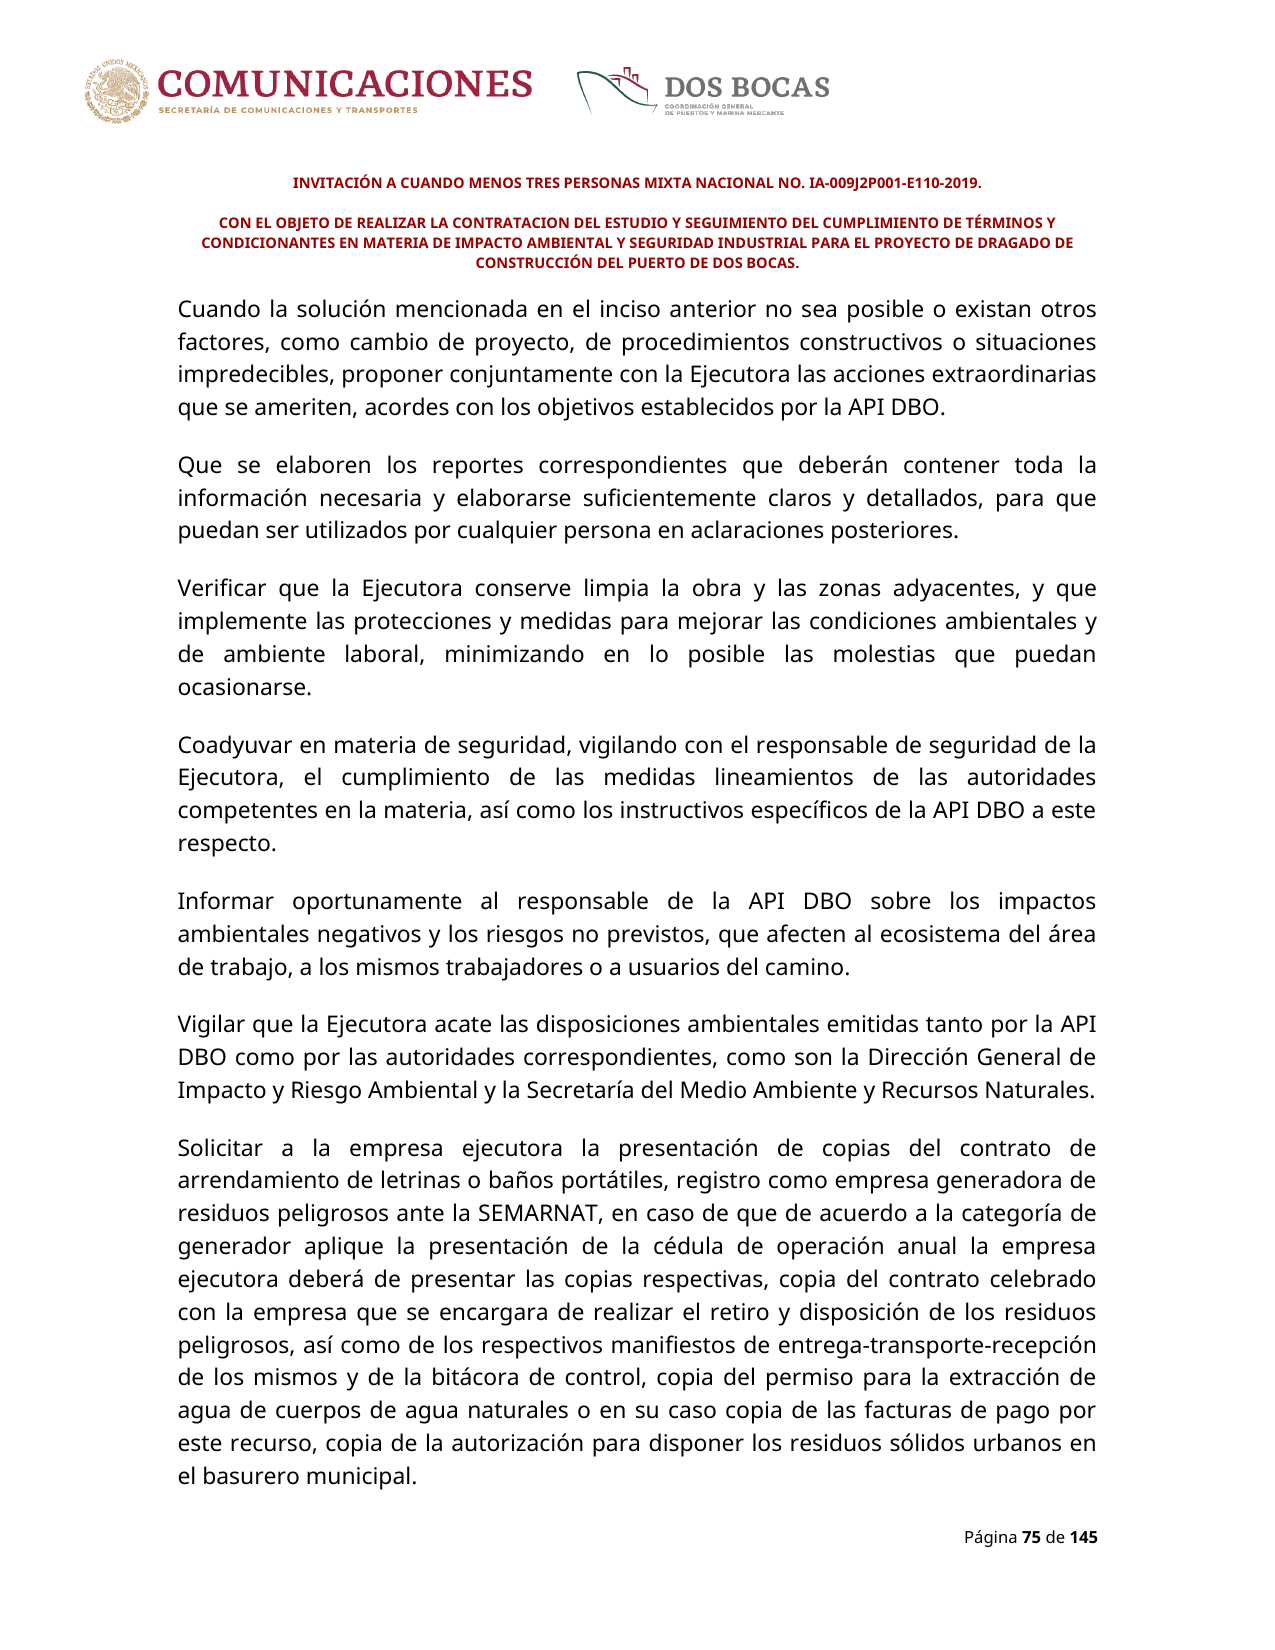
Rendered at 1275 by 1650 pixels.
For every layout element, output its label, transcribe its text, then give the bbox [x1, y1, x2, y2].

text Verificar que la Ejecutora conserve limpia la obra y las zonas adyacentes, y que implemente las protecciones y medidas para mejorar las condiciones ambientales y de ambiente laboral, minimizando en lo posible las molestias que puedan ocasionarse. [177, 572, 1098, 702]
text Informar oportunamente al responsable de la API DBO sobre los impactos ambientales negativos y los riesgos no previstos, que afecten al ecosistema del área de trabajo, a los mismos trabajadores o a usuarios del camino. [177, 885, 1098, 982]
text Cuando la solución mencionada en el inciso anterior no sea posible o existan otros factores, como cambio de proyecto, de procedimientos constructivos o situaciones impredecibles, proponer conjuntamente con la Ejecutora las acciones extraordinarias que se ameriten, acordes con los objetivos establecidos por la API DBO. [177, 293, 1098, 422]
text Solicitar a la empresa ejecutora la presentación de copias del contrato de arrendamiento de letrinas o baños portátiles, registro como empresa generadora de residuos peligrosos ante la SEMARNAT, en caso de que de acuerdo a la categoría de generador aplique la presentación de la cédula de operación anual la empresa ejecutora deberá de presentar las copias respectivas, copia del contrato celebrado con la empresa que se encargara de realizar el retiro y disposición de los residuos peligrosos, así como de los respectivos manifiestos de entrega-transporte-recepción de los mismos y de la bitácora de control, copia del permiso para la extracción de agua de cuerpos de agua naturales o en su caso copia de las facturas de pago por este recurso, copia de la autorización para disponer los residuos sólidos urbanos en el basurero municipal. [177, 1132, 1098, 1491]
text Vigilar que la Ejecutora acate las disposiciones ambientales emitidas tanto por la API DBO como por las autoridades correspondientes, como son la Dirección General de Impacto y Riesgo Ambiental y la Secretaría del Medio Ambiente y Recursos Naturales. [177, 1008, 1098, 1105]
text Coadyuvar en materia de seguridad, vigilando con el responsable de seguridad de la Ejecutora, el cumplimiento de las medidas lineamientos de las autoridades competentes en la materia, así como los instructivos específicos de la API DBO a este respecto. [177, 728, 1098, 858]
picture [577, 67, 829, 115]
picture [80, 51, 536, 134]
text Que se elaboren los reportes correspondientes que deberán contener toda la información necesaria y elaborarse suficientemente claros y detallados, para que puedan ser utilizados por cualquier persona en aclaraciones posteriores. [177, 449, 1098, 546]
